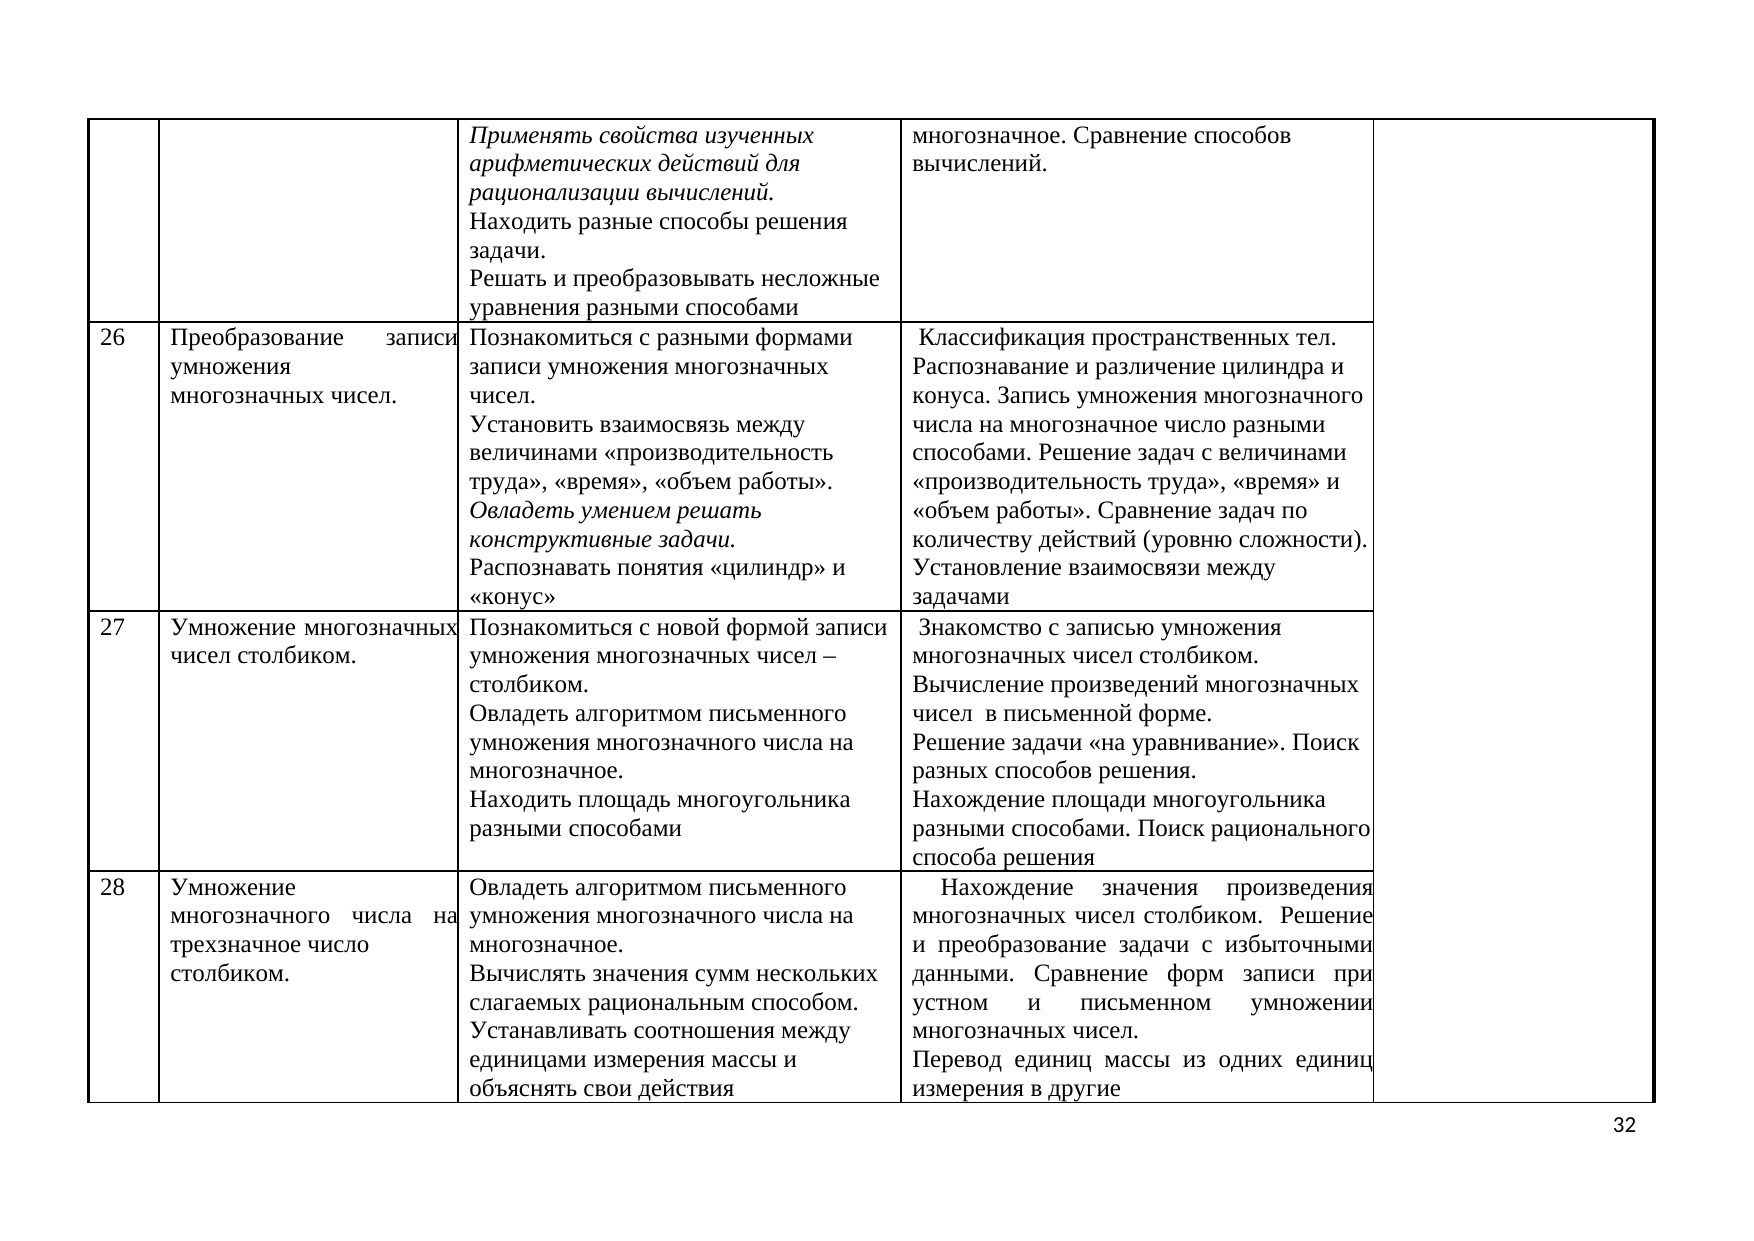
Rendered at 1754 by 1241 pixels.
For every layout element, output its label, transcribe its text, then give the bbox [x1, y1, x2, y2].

table_cell Знакомство с записью умножения многозначных чисел столбиком. Вычисление произведений многозначных чисел в письменной форме. Решение задачи «на уравнивание». Поиск разных способов решения. Нахождение площади многоугольника разными способами. Поиск рационального способа решения [902, 612, 1373, 870]
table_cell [160, 120, 457, 321]
table_cell Познакомиться с разными формами записи умножения многозначных чисел. Установить взаимосвязь между величинами «производительность труда», «время», «объем работы». Овладеть умением решать конструктивные задачи. Распознавать понятия «цилиндр» и «конус» [459, 323, 900, 610]
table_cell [902, 120, 1373, 321]
table_cell 26 [90, 323, 158, 610]
table_cell Овладеть алгоритмом письменного умножения многозначного числа на многозначное. Вычислять значения сумм нескольких слагаемых рациональным способом. Устанавливать соотношения между единицами измерения массы и объяснять свои действия [459, 872, 900, 1102]
table_cell 27 [90, 612, 158, 870]
table_cell Умножение многозначных чисел столбиком. [160, 612, 457, 870]
table_cell Познакомиться с новой формой записи умножения многозначных чисел – столбиком. Овладеть алгоритмом письменного умножения многозначного числа на многозначное. Находить площадь многоугольника разными способами [459, 612, 900, 870]
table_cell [459, 120, 900, 321]
table_cell Преобразование записи умножения многозначных чисел. [160, 323, 457, 610]
table_cell 28 [90, 872, 158, 1102]
table_cell 25 [90, 120, 158, 321]
table_cell Нахождение значения произведения многозначных чисел столбиком. Решение и преобразование задачи с избыточными данными. Сравнение форм записи при устном и письменном умножении многозначных чисел. Перевод единиц массы из одних единиц измерения в другие [902, 872, 1373, 1102]
table_cell Классификация пространственных тел. Распознавание и различение цилиндра и конуса. Запись умножения многозначного числа на многозначное число разными способами. Решение задач с величинами «производительность труда», «время» и «объем работы». Сравнение задач по количеству действий (уровню сложности). Установление взаимосвязи между задачами [902, 323, 1373, 610]
table_cell Умножение многозначного числа на трехзначное число столбиком. [160, 872, 457, 1102]
